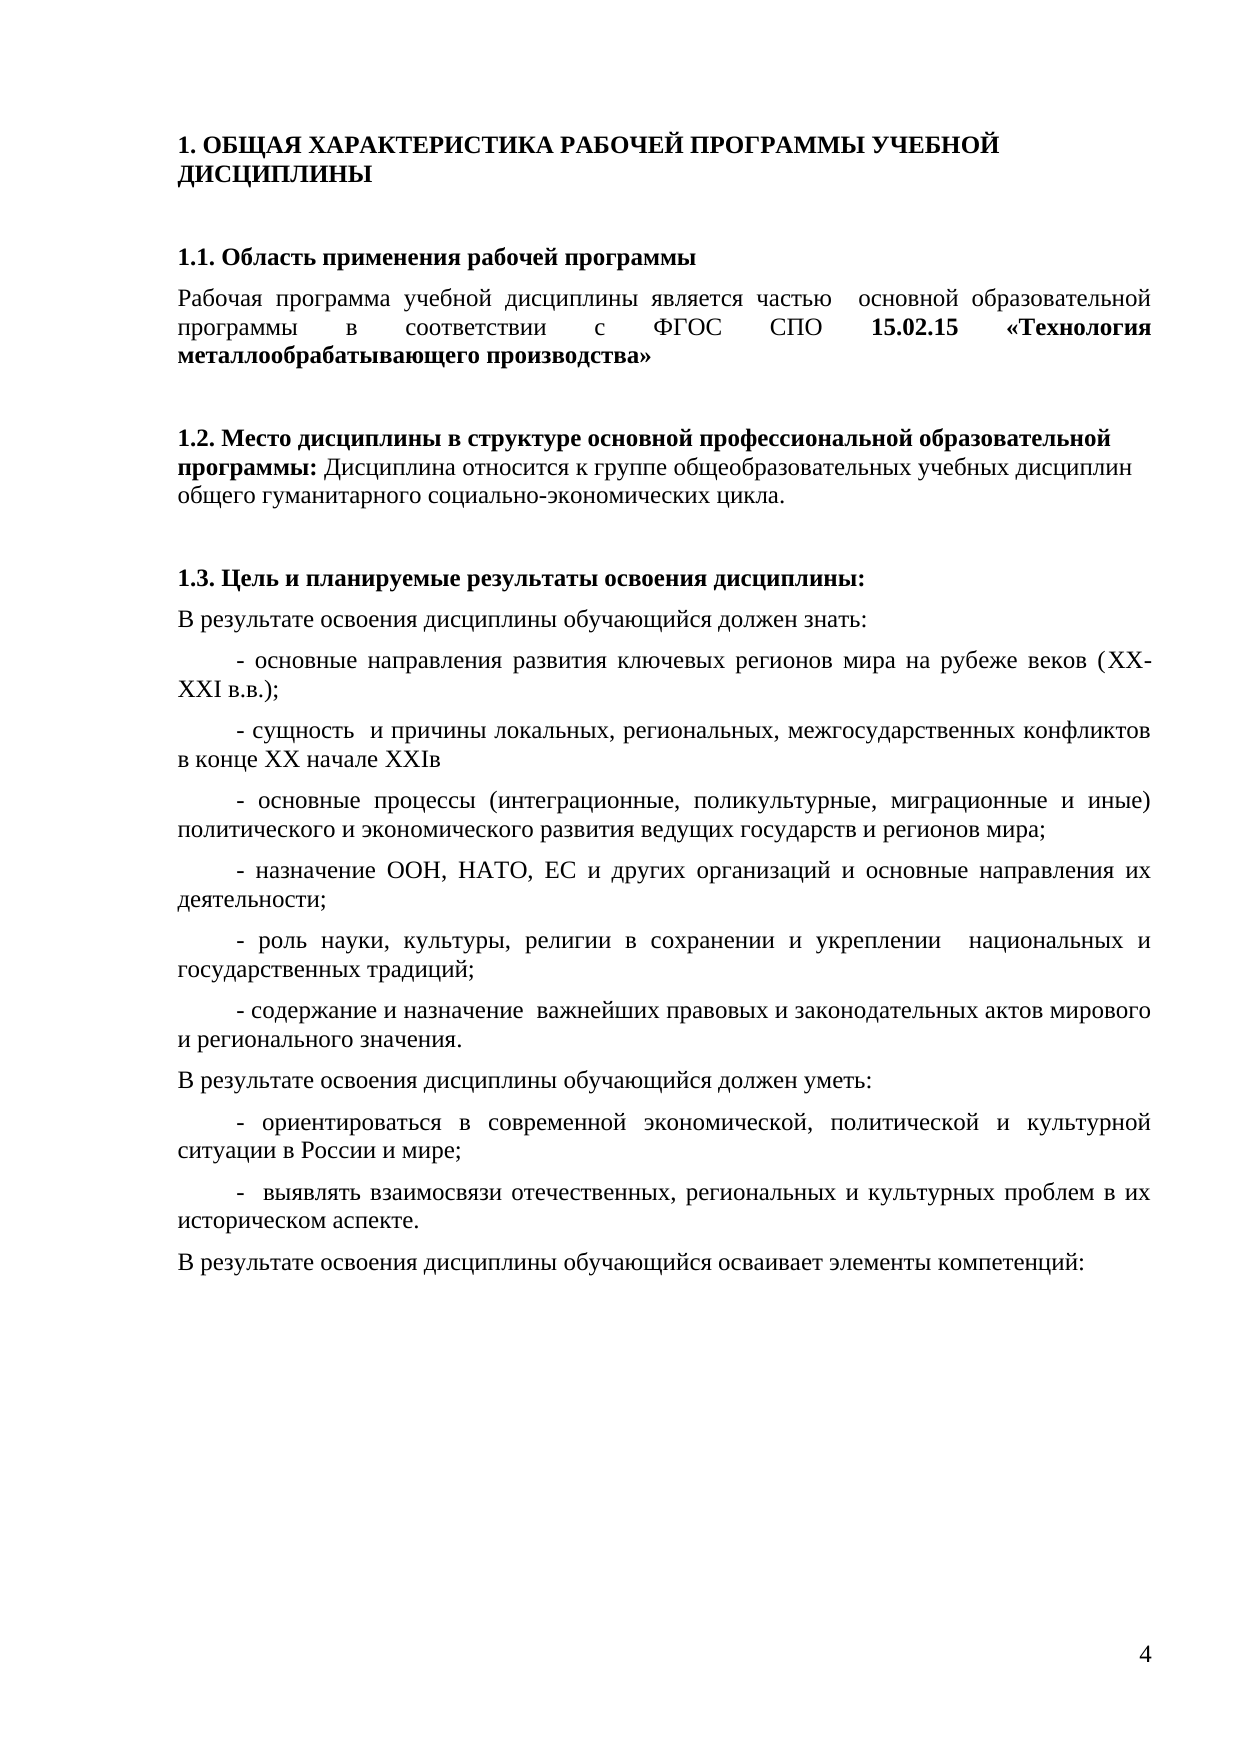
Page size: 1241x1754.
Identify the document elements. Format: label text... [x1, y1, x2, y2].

text - сущность и причины локальных, региональных, межгосударственных конфликтов в конце XX начале XXIв [177, 716, 1152, 773]
text 1.2. Место дисциплины в структуре основной профессиональной образовательной программы: Дисциплина относится к группе общеобразовательных учебных дисциплин общего гуманитарного социально-экономических цикла. [177, 423, 1152, 509]
text В результате освоения дисциплины обучающийся осваивает элементы компетенций: [177, 1247, 1152, 1276]
text - основные процессы (интеграционные, поликультурные, миграционные и иные) политического и экономического развития ведущих государств и регионов мира; [177, 786, 1152, 843]
text В результате освоения дисциплины обучающийся должен знать: [177, 604, 1152, 633]
text - назначение ООН, НАТО, ЕС и других организаций и основные направления их деятельности; [177, 856, 1152, 913]
text В результате освоения дисциплины обучающийся должен уметь: [177, 1066, 1152, 1094]
text - основные направления развития ключевых регионов мира на рубеже веков (XX-XXI в.в.); [177, 646, 1152, 703]
text 1. ОБЩАЯ ХАРАКТЕРИСТИКА РАБОЧЕЙ ПРОГРАММЫ УЧЕБНОЙ ДИСЦИПЛИНЫ [177, 131, 1152, 188]
text - содержание и назначение важнейших правовых и законодательных актов мирового и регионального значения. [177, 996, 1152, 1053]
text Рабочая программа учебной дисциплины является частью основной образовательной программы в соответствии с ФГОС СПО 15.02.15 «Технология металлообрабатывающего производства» [177, 283, 1152, 369]
text 1.1. Область применения рабочей программы [177, 242, 1152, 271]
text - ориентироваться в современной экономической, политической и культурной ситуации в России и мире; [177, 1107, 1152, 1164]
text - выявлять взаимосвязи отечественных, региональных и культурных проблем в их историческом аспекте. [177, 1177, 1152, 1234]
text 1.3. Цель и планируемые результаты освоения дисциплины: [177, 563, 1152, 592]
text - роль науки, культуры, религии в сохранении и укреплении национальных и государственных традиций; [177, 926, 1152, 983]
